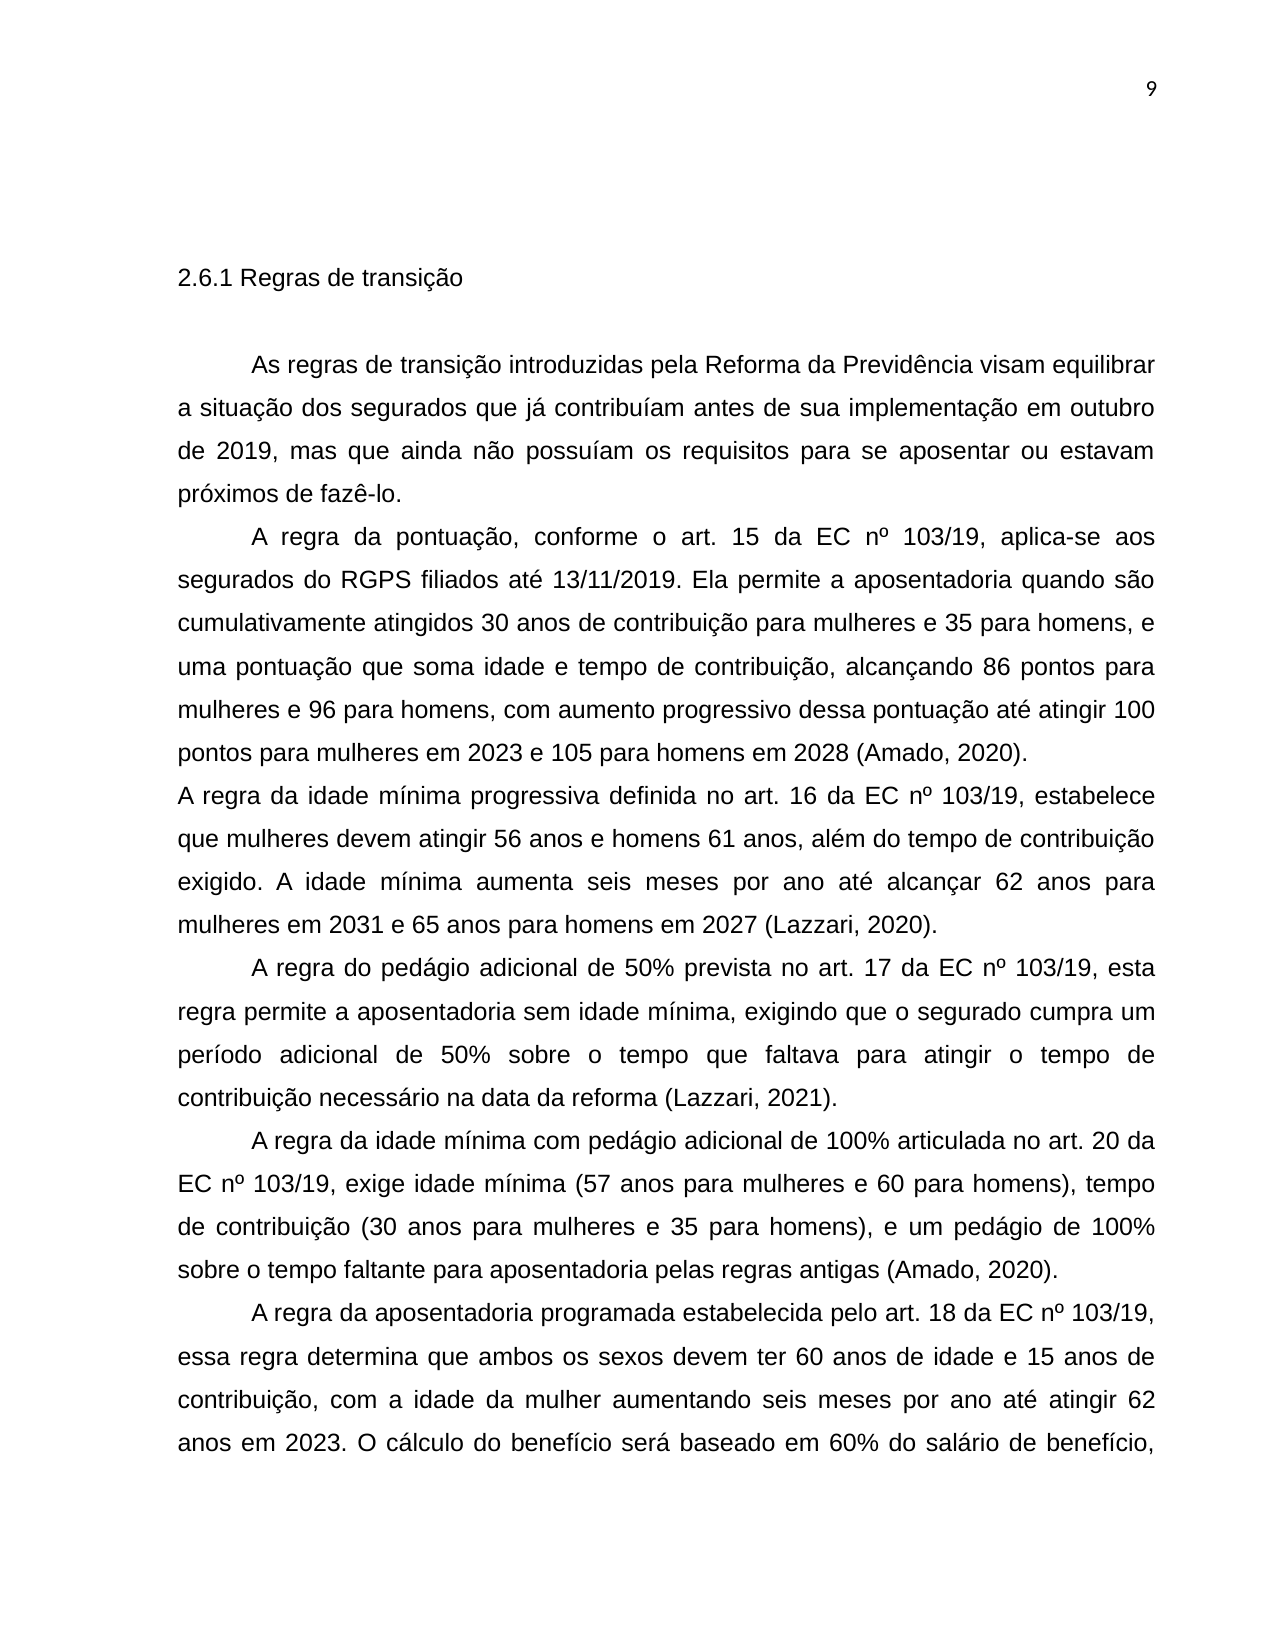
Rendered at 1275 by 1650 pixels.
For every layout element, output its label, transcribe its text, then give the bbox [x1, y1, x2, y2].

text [177, 1298, 1157, 1457]
text 2.6.1 Regras de transição [177, 263, 1157, 292]
text As regras de transição introduzidas pela Reforma da Previdência visam equilibrar a situação dos segurados que já contribuíam antes de sua implementação em outubro de 2019, mas que ainda não possuíam os requisitos para se aposentar ou estavam próximos de fazê-lo. [177, 350, 1157, 508]
text A regra do pedágio adicional de 50% prevista no art. 17 da EC nº 103/19, esta regra permite a aposentadoria sem idade mínima, exigindo que o segurado cumpra um período adicional de 50% sobre o tempo que faltava para atingir o tempo de contribuição necessário na data da reforma (Lazzari, 2021). [177, 953, 1157, 1112]
text A regra da idade mínima com pedágio adicional de 100% articulada no art. 20 da EC nº 103/19, exige idade mínima (57 anos para mulheres e 60 para homens), tempo de contribuição (30 anos para mulheres e 35 para homens), e um pedágio de 100% sobre o tempo faltante para aposentadoria pelas regras antigas (Amado, 2020). [177, 1126, 1157, 1284]
text A regra da idade mínima progressiva definida no art. 16 da EC nº 103/19, estabelece que mulheres devem atingir 56 anos e homens 61 anos, além do tempo de contribuição exigido. A idade mínima aumenta seis meses por ano até alcançar 62 anos para mulheres em 2031 e 65 anos para homens em 2027 (Lazzari, 2020). [177, 781, 1157, 939]
text A regra da pontuação, conforme o art. 15 da EC nº 103/19, aplica-se aos segurados do RGPS filiados até 13/11/2019. Ela permite a aposentadoria quando são cumulativamente atingidos 30 anos de contribuição para mulheres e 35 para homens, e uma pontuação que soma idade e tempo de contribuição, alcançando 86 pontos para mulheres e 96 para homens, com aumento progressivo dessa pontuação até atingir 100 pontos para mulheres em 2023 e 105 para homens em 2028 (Amado, 2020). [177, 522, 1157, 767]
